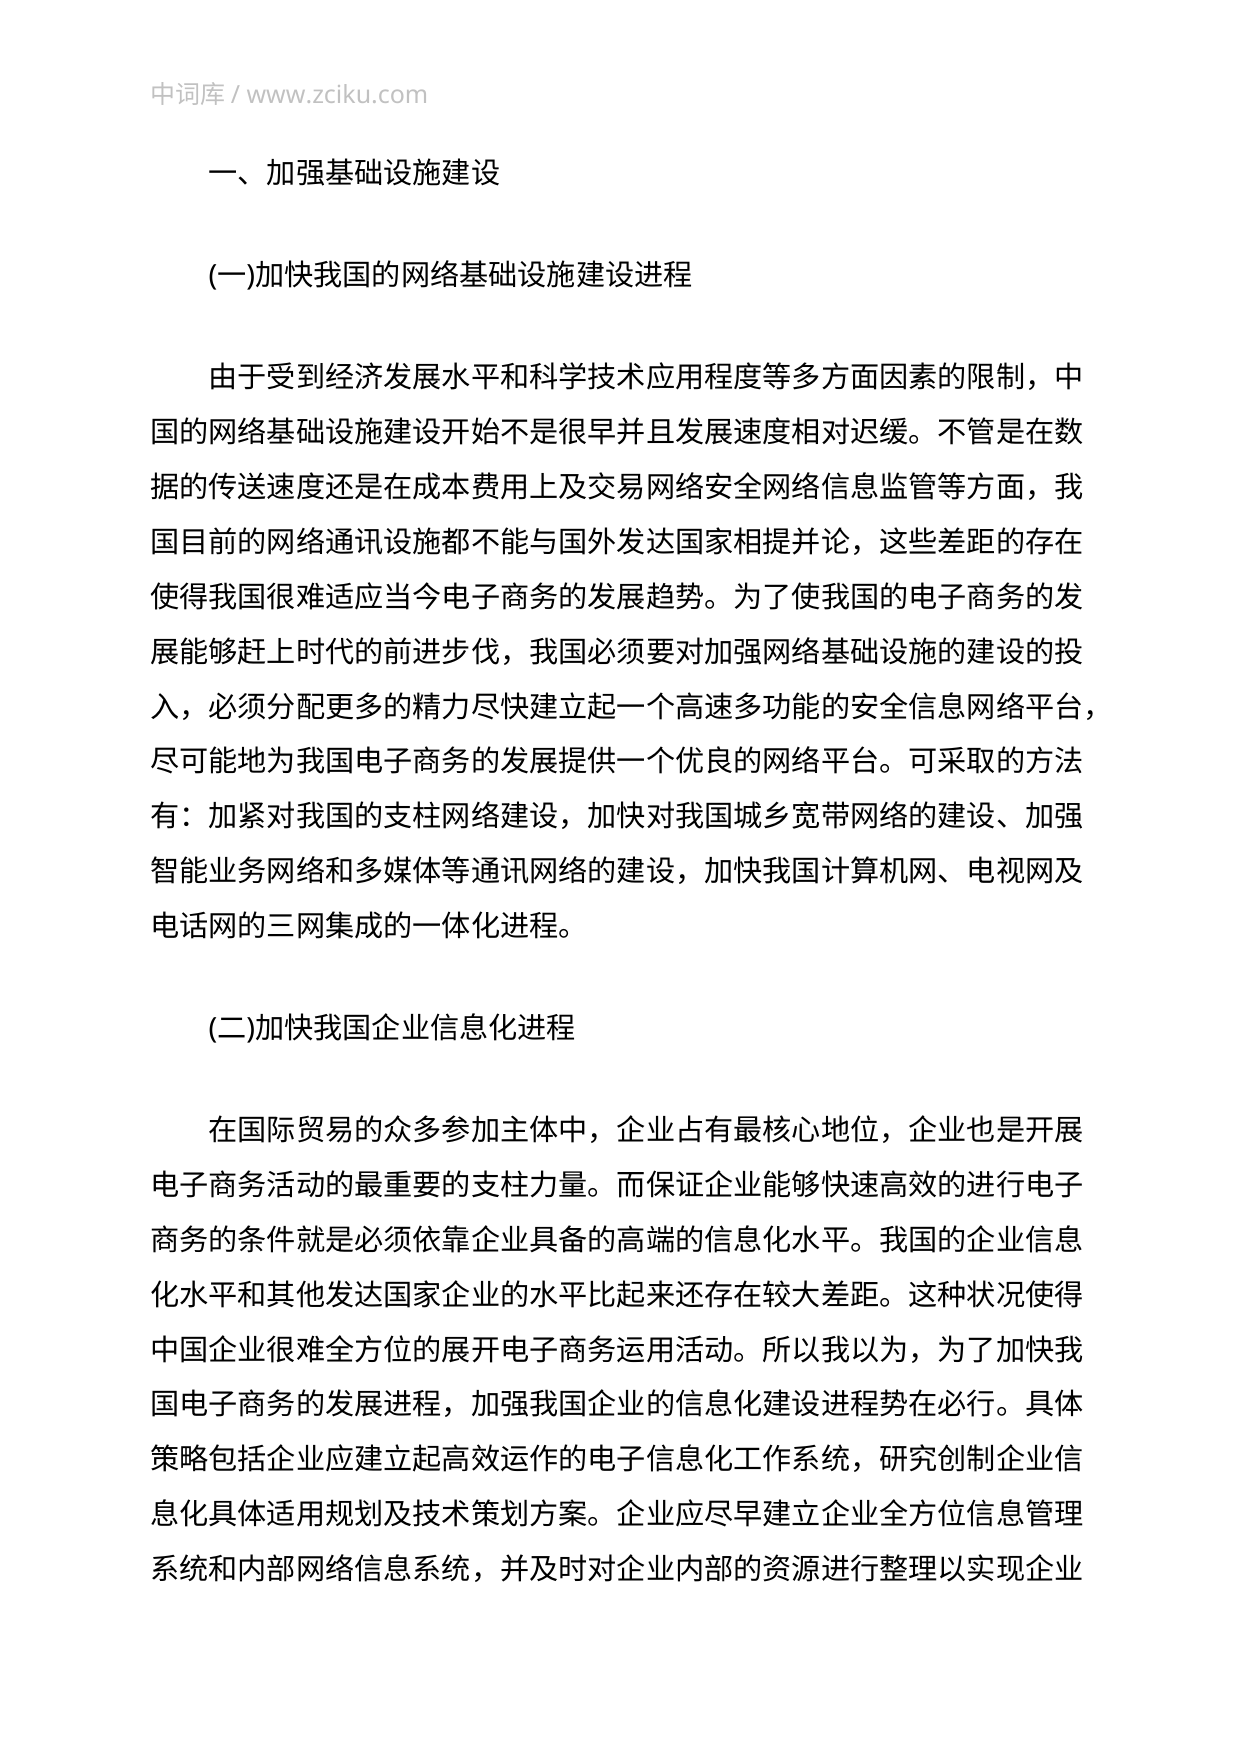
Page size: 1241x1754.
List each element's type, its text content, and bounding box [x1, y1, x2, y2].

text 由于受到经济发展水平和科学技术应用程度等多方面因素的限制，中国的网络基础设施建设开始不是很早并且发展速度相对迟缓。不管是在数据的传送速度还是在成本费用上及交易网络安全网络信息监管等方面，我国目前的网络通讯设施都不能与国外发达国家相提并论，这些差距的存在使得我国很难适应当今电子商务的发展趋势。为了使我国的电子商务的发展能够赶上时代的前进步伐，我国必须要对加强网络基础设施的建设的投入，必须分配更多的精力尽快建立起一个高速多功能的安全信息网络平台，尽可能地为我国电子商务的发展提供一个优良的网络平台。可采取的方法有：加紧对我国的支柱网络建设，加快对我国城乡宽带网络的建设、加强智能业务网络和多媒体等通讯网络的建设，加快我国计算机网、电视网及电话网的三网集成的一体化进程。 [150, 354, 1090, 945]
text 一、加强基础设施建设 [150, 150, 1090, 192]
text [150, 1106, 1090, 1588]
text (一)加快我国的网络基础设施建设进程 [150, 252, 1090, 294]
text (二)加快我国企业信息化进程 [150, 1004, 1090, 1047]
